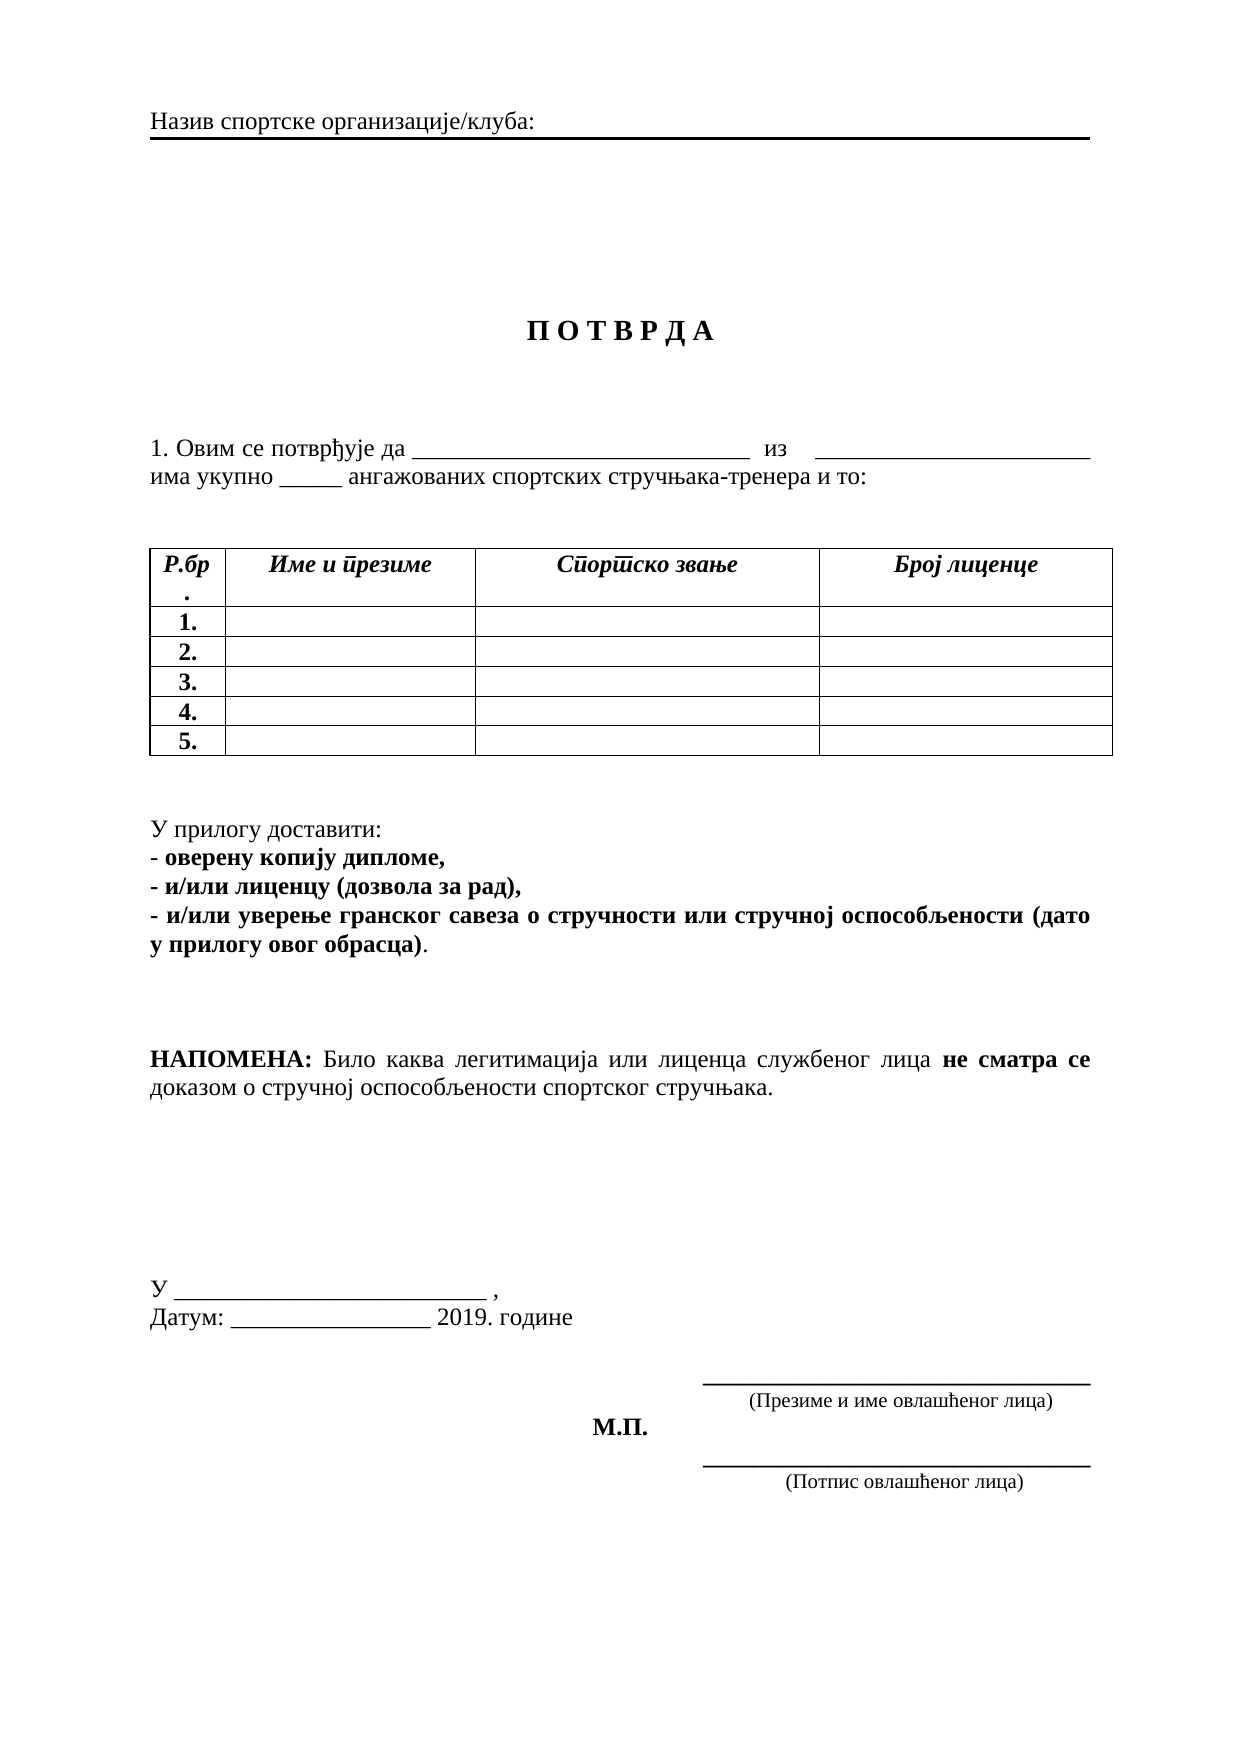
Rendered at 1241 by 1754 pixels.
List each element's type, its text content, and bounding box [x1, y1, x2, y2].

table_cell [476, 637, 819, 666]
table_cell [226, 607, 475, 636]
text _______________________________ [150, 1441, 1090, 1469]
table_cell [226, 637, 475, 666]
table_cell [476, 697, 819, 725]
text _______________________________ [150, 1331, 1090, 1388]
table_cell [820, 667, 1112, 696]
table_cell [476, 726, 819, 755]
text - и/или уверење гранског савеза о стручности или стручној оспособљености (дато у прилогу овог обрасца). [150, 900, 1090, 957]
table_header Р.бр. [151, 549, 225, 606]
table_cell 4. [151, 697, 225, 725]
text НАПОМЕНА: Било каква легитимација или лиценца службеног лица не сматра се доказом о стручној оспособљености спортског стручњака. [150, 1044, 1090, 1101]
table_cell 1. [151, 607, 225, 636]
table_cell [476, 667, 819, 696]
table_header Број лиценце [820, 549, 1112, 606]
text П О Т В Р Д А [150, 313, 1090, 346]
text - и/или лиценцу (дозвола за рад), [150, 871, 1090, 900]
table_header Име и презиме [226, 549, 475, 606]
table_cell [226, 667, 475, 696]
text - оверену копију дипломe, [150, 842, 1090, 871]
table_cell [820, 697, 1112, 725]
table_cell [820, 637, 1112, 666]
text 1. Овим се потврђује да ___________________________ из ______________________ има укупно _____ ангажованих спортских стручњака-тренера и то: [150, 433, 1090, 490]
text (Потпис овлашћеног лица) [150, 1469, 1090, 1493]
text М.П. [150, 1412, 1090, 1441]
table_cell [226, 726, 475, 755]
table_cell 2. [151, 637, 225, 666]
table_cell [820, 726, 1112, 755]
table_cell [476, 607, 819, 636]
text Датум: ________________ 2019. године [150, 1302, 1090, 1331]
table_cell 5. [151, 726, 225, 755]
text (Презиме и име овлашћеног лица) [150, 1388, 1090, 1412]
table_cell 3. [151, 667, 225, 696]
text Назив спортске организације/клуба: [150, 106, 1090, 137]
text У _________________________ , [150, 1274, 1090, 1302]
text У прилогу доставити: [150, 814, 1090, 842]
table_cell [226, 697, 475, 725]
table_cell [820, 607, 1112, 636]
table_header Спортско звање [476, 549, 819, 606]
